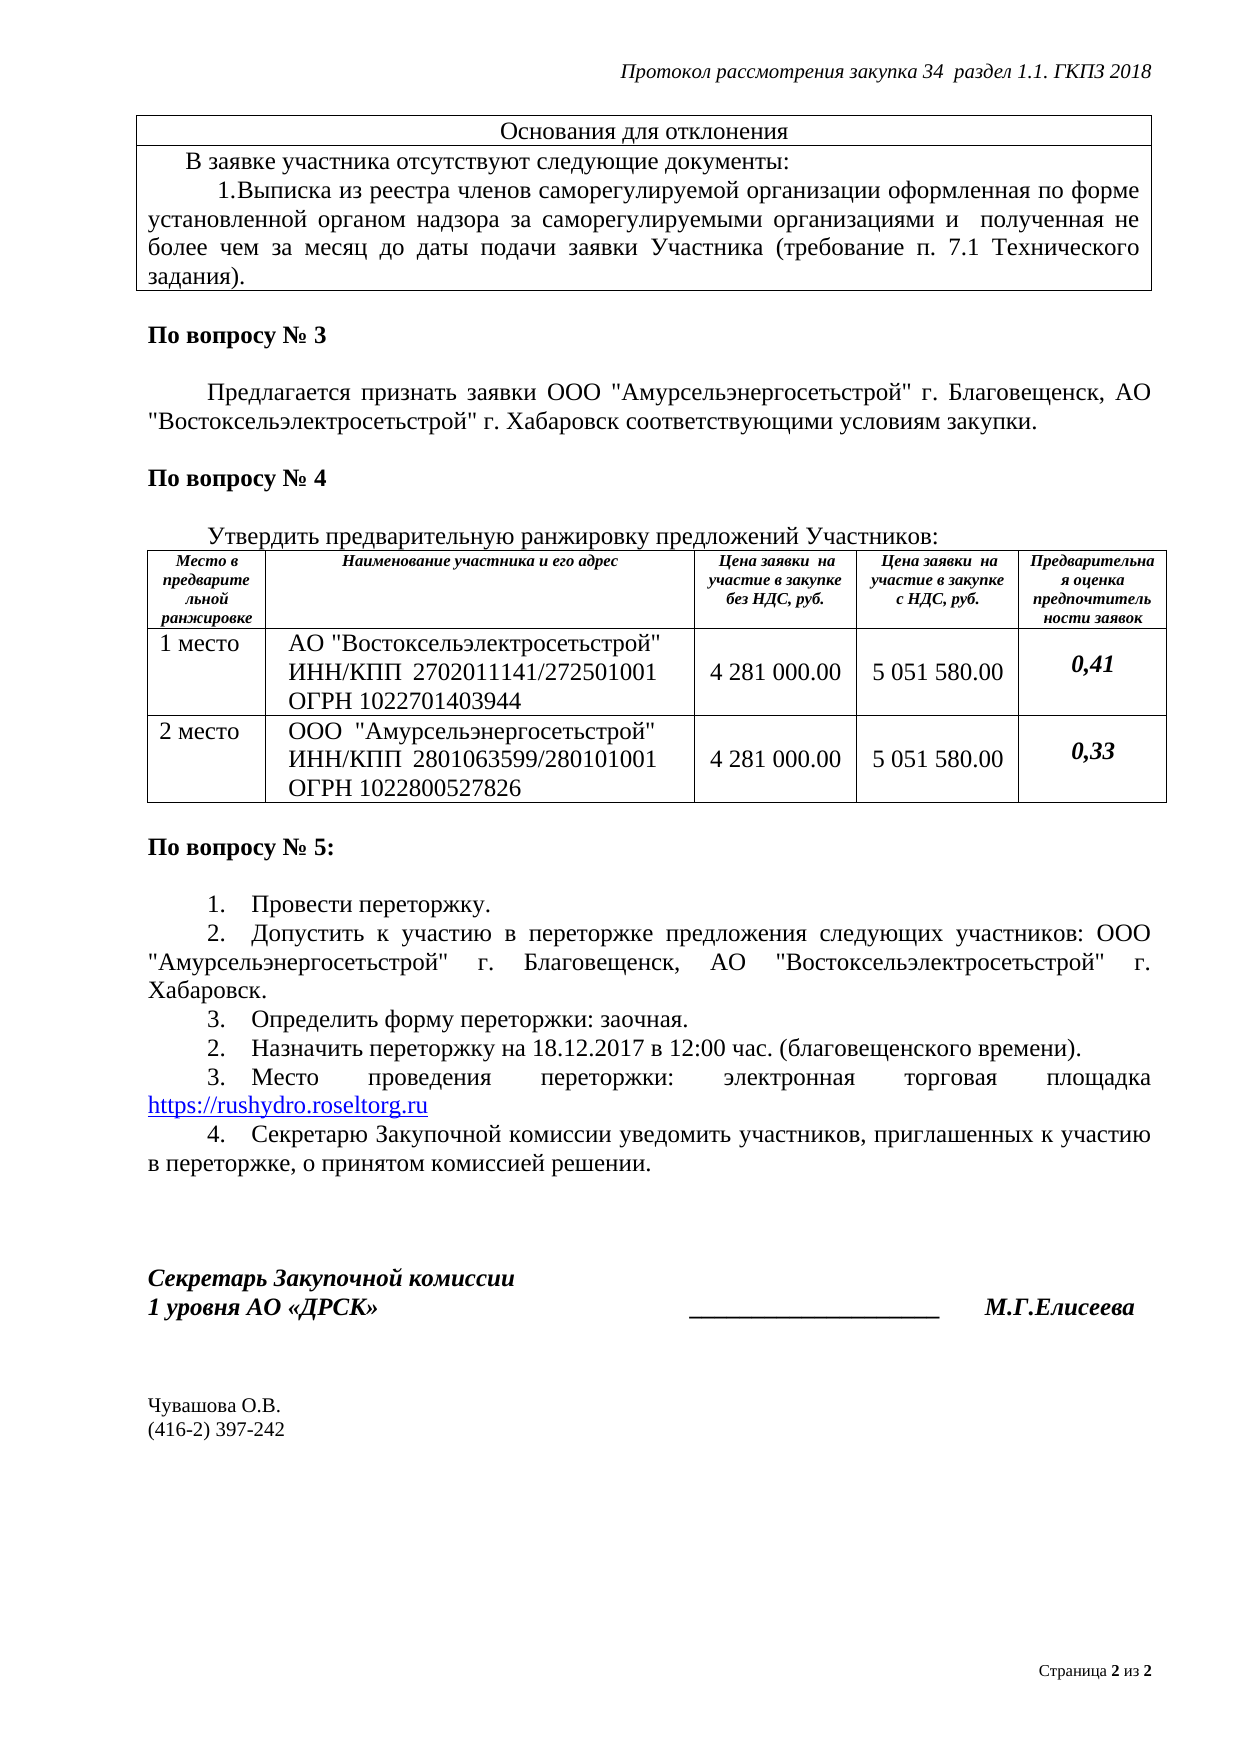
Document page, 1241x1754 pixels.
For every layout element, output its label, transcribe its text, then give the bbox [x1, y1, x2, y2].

table_cell 4 281 000.00 [695, 629, 856, 715]
text Предлагается признать заявки ООО "Амурсельэнергосетьстрой" г. Благовещенск, АО "Востоксельэлектросетьстрой" г. Хабаровск соответствующими условиям закупки. [148, 377, 1152, 435]
text Утвердить предварительную ранжировку предложений Участников: [148, 521, 1152, 550]
table_header Цена заявки на участие в закупке с НДС, руб. [857, 551, 1018, 627]
table_cell 0,33 [1019, 716, 1166, 802]
table_cell 5 051 580.00 [857, 716, 1018, 802]
text По вопросу № 5: [148, 832, 1152, 861]
table_header Предварительная оценка предпочтительности заявок [1019, 551, 1166, 627]
text Чувашова О.В. [148, 1393, 1152, 1417]
table_cell 2 место [148, 716, 265, 802]
list Назначить переторжку на 18.12.2017 в 12:00 час. (благовещенского времени). [148, 1033, 1152, 1062]
table_cell 5 051 580.00 [857, 629, 1018, 715]
table_cell АО "Востоксельэлектросетьстрой" ИНН/КПП 2702011141/272501001 ОГРН 1022701403944 [266, 629, 694, 715]
table_header Место в предварительной ранжировке [148, 551, 265, 627]
list Секретарю Закупочной комиссии уведомить участников, приглашенных к участию в переторжке, о принятом комиссией решении. [148, 1119, 1152, 1177]
list Допустить к участию в переторжке предложения следующих участников: ООО "Амурсельэнергосетьстрой" г. Благовещенск, АО "Востоксельэлектросетьстрой" г. Хабаровск. [148, 918, 1152, 1004]
table_cell 0,41 [1019, 629, 1166, 715]
text По вопросу № 4 [148, 463, 1152, 492]
table_cell ООО "Амурсельэнергосетьстрой" ИНН/КПП 2801063599/280101001 ОГРН 1022800527826 [266, 716, 694, 802]
text По вопросу № 3 [148, 320, 1152, 348]
list Определить форму переторжки: заочная. [148, 1004, 1152, 1033]
text Секретарь Закупочной комиссии [148, 1263, 1152, 1292]
table_header Основания для отклонения [137, 116, 1151, 145]
table_cell 4 281 000.00 [695, 716, 856, 802]
table_cell 1 место [148, 629, 265, 715]
table_header Цена заявки на участие в закупке без НДС, руб. [695, 551, 856, 627]
list Провести переторжку. [148, 889, 1152, 918]
table_cell В заявке участника отсутствуют следующие документы: Выписка из реестра членов саморегулируемой организации оформленная по форме установленной органом надзора за саморегулируемыми организациями и полученная не более чем за месяц до даты подачи заявки Участника (требование п. 7.1 Технического задания). [137, 146, 1151, 290]
list Место проведения переторжки: электронная торговая площадка https://rushydro.roseltorg.ru [148, 1062, 1152, 1119]
text (416-2) 397-242 [148, 1417, 1152, 1441]
text 1 уровня АО «ДРСК» ____________________ М.Г.Елисеева [148, 1292, 1152, 1321]
table_header Наименование участника и его адрес [266, 551, 694, 627]
